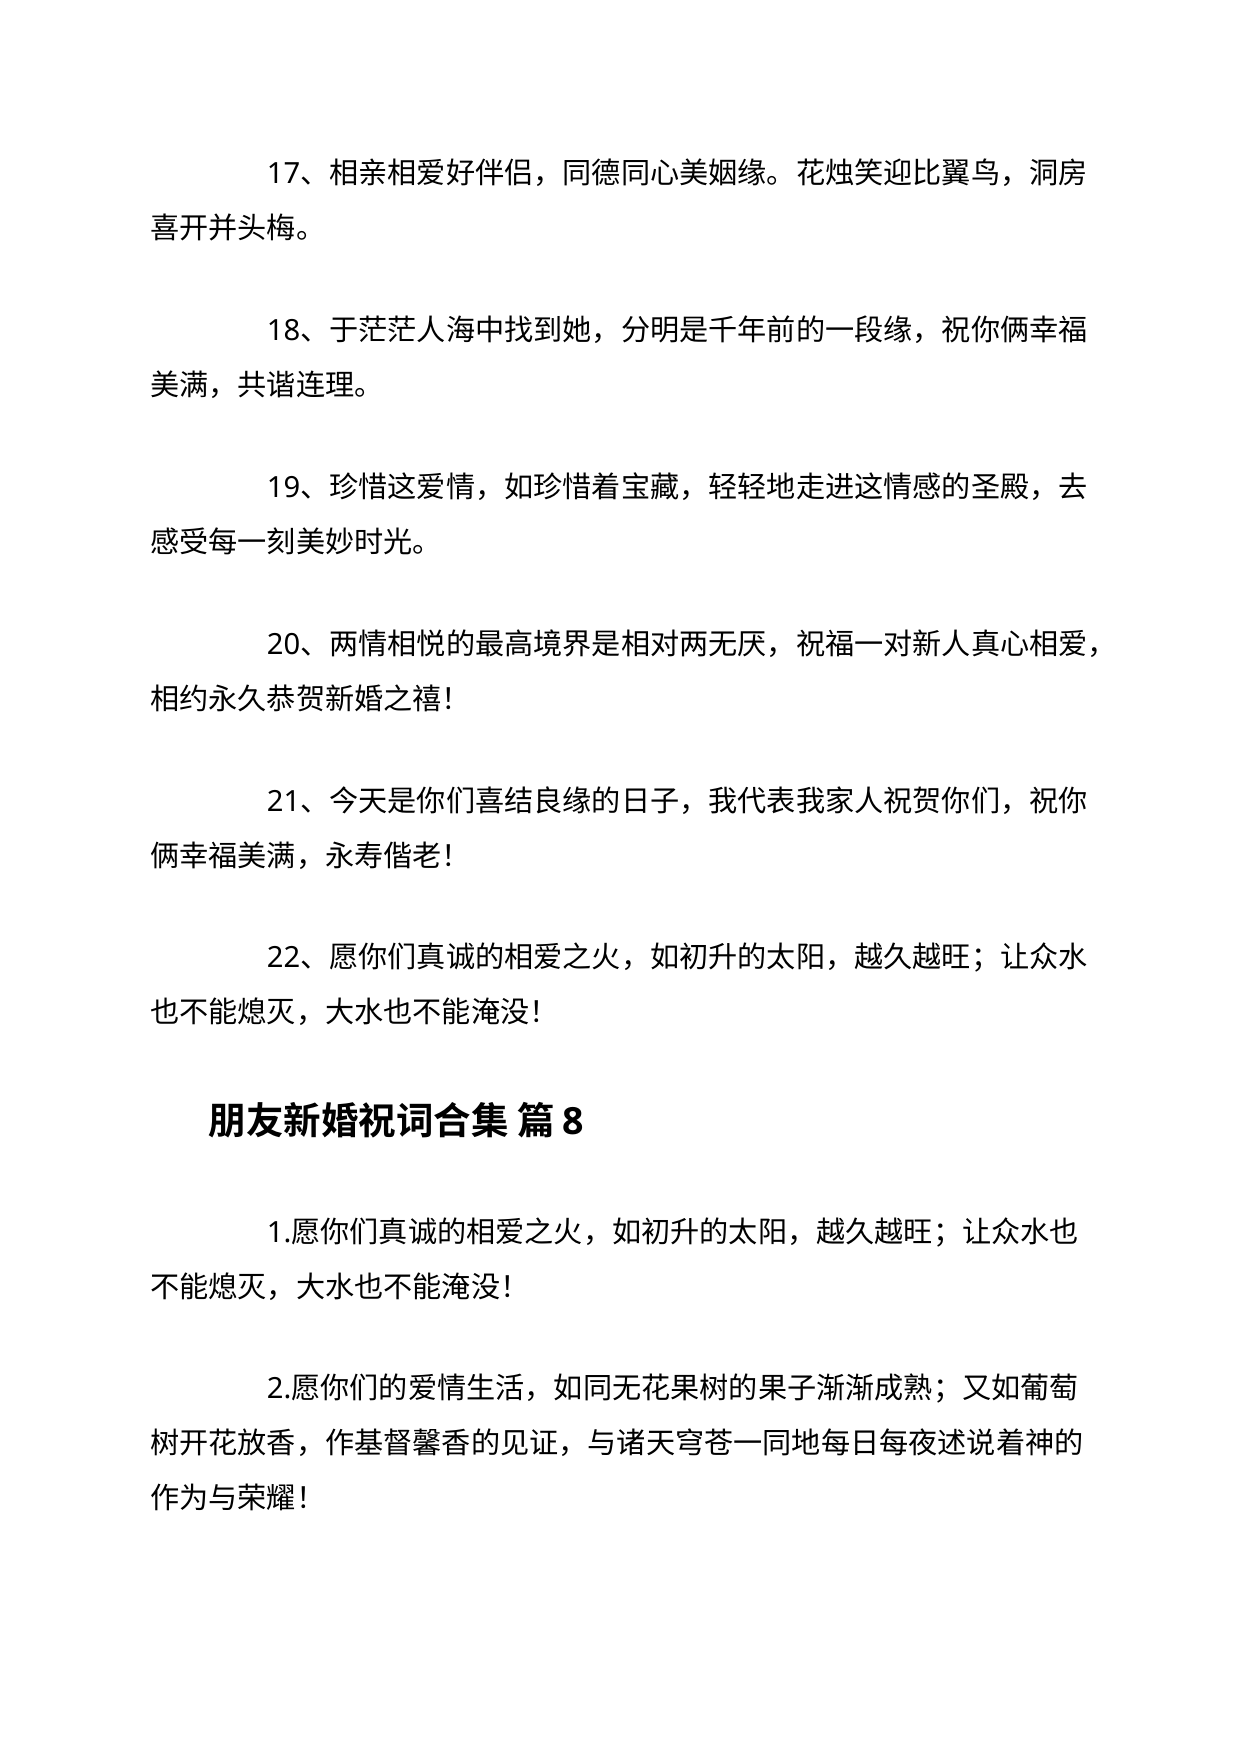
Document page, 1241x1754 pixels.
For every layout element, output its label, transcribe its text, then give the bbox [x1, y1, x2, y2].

text 朋友新婚祝词合集 篇8 [150, 1091, 1090, 1145]
text 18、于茫茫人海中找到她，分明是千年前的一段缘，祝你俩幸福美满，共谐连理。 [150, 307, 1090, 404]
text 21、今天是你们喜结良缘的日子，我代表我家人祝贺你们，祝你俩幸福美满，永寿偕老！ [150, 777, 1090, 874]
text 2.愿你们的爱情生活，如同无花果树的果子渐渐成熟；又如葡萄树开花放香，作基督馨香的见证，与诸天穹苍一同地每日每夜述说着神的作为与荣耀！ [150, 1365, 1090, 1517]
text 22、愿你们真诚的相爱之火，如初升的太阳，越久越旺；让众水也不能熄灭，大水也不能淹没！ [150, 934, 1090, 1031]
text 20、两情相悦的最高境界是相对两无厌，祝福一对新人真心相爱，相约永久恭贺新婚之禧！ [150, 620, 1090, 718]
text 17、相亲相爱好伴侣，同德同心美姻缘。花烛笑迎比翼鸟，洞房喜开并头梅。 [150, 150, 1090, 247]
text 1.愿你们真诚的相爱之火，如初升的太阳，越久越旺；让众水也不能熄灭，大水也不能淹没！ [150, 1208, 1090, 1306]
text 19、珍惜这爱情，如珍惜着宝藏，轻轻地走进这情感的圣殿，去感受每一刻美妙时光。 [150, 463, 1090, 561]
